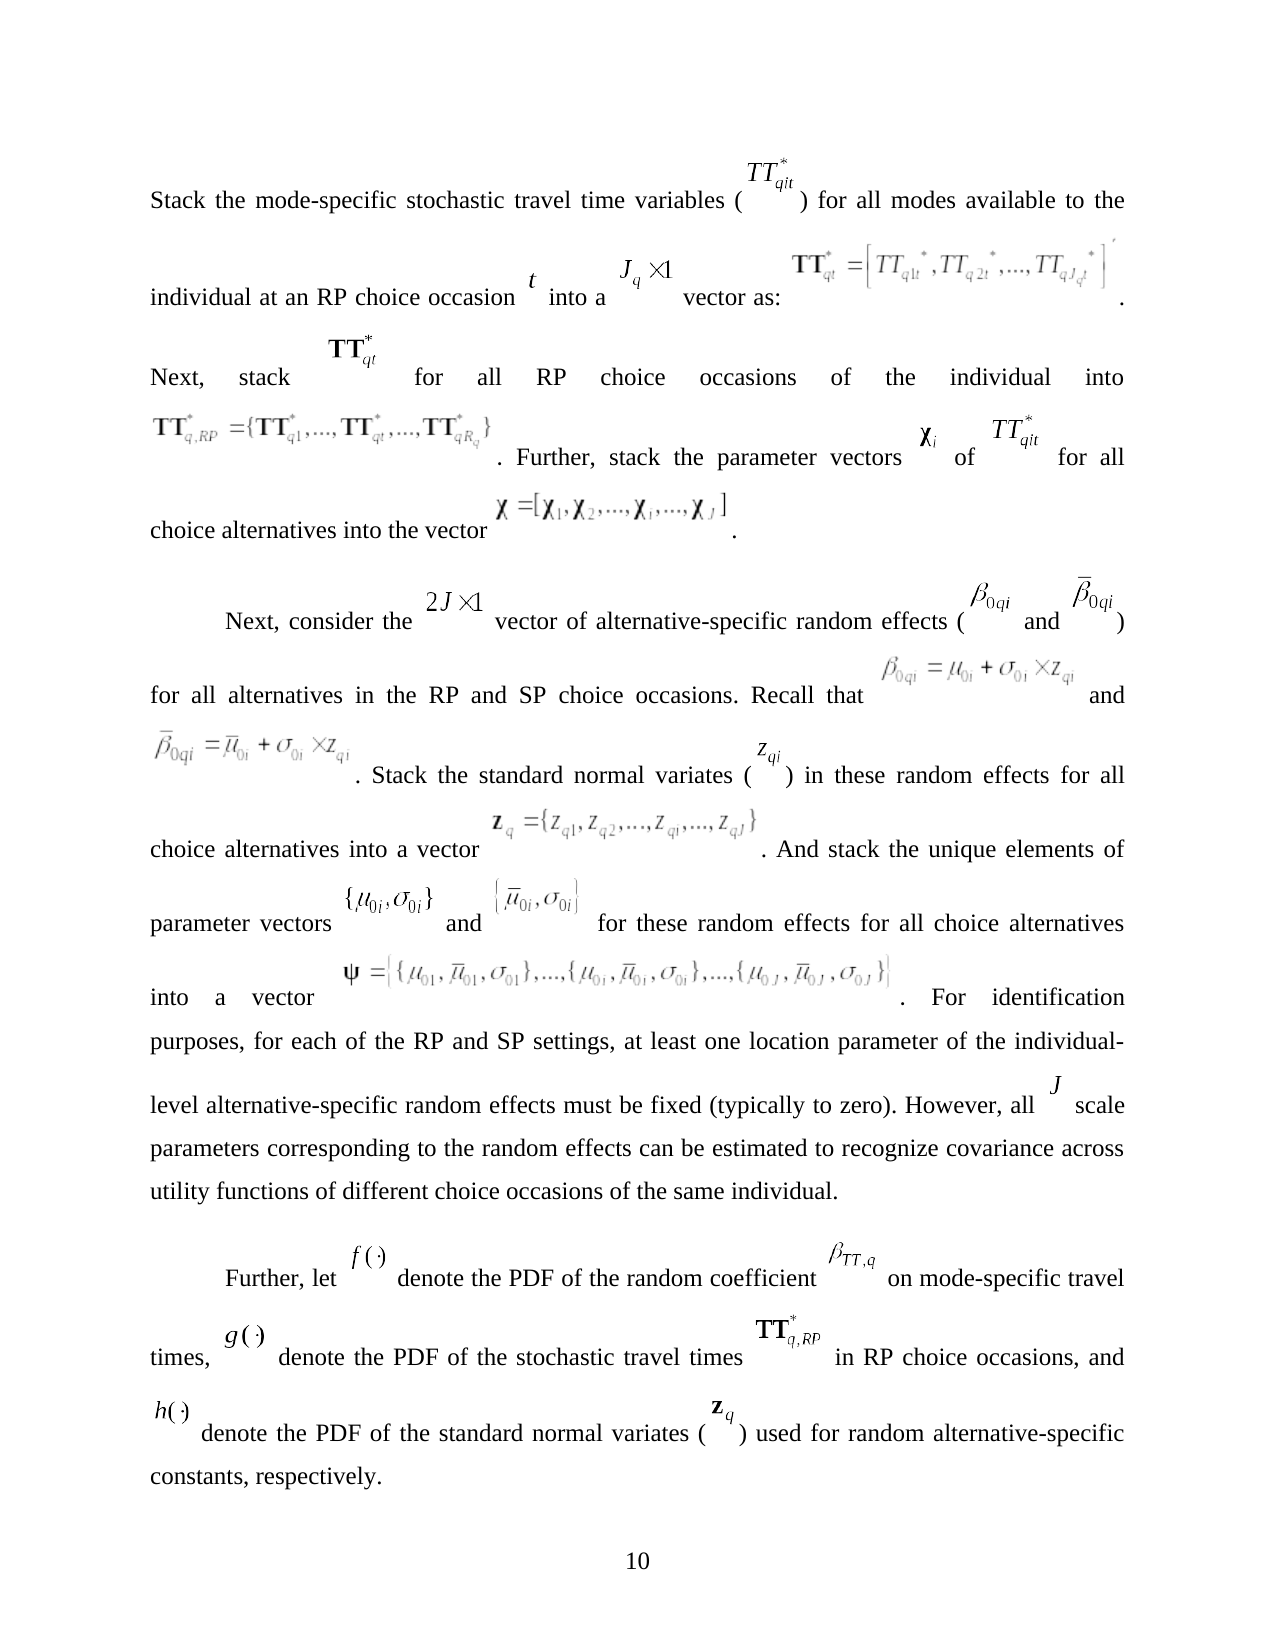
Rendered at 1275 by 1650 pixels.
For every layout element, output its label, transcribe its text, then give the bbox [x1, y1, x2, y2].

text Further, let denote the PDF of the random coefficient on mode-specific travel times, denote the PDF of the stochastic travel times in RP choice occasions, and denote the PDF of the standard normal variates () used for random alternative-specific constants, respectively. [150, 1232, 1125, 1489]
text Next, consider the vector of alternative-specific random effects ( and ) for all alternatives in the RP and SP choice occasions. Recall that and . Stack the standard normal variates () in these random effects for all choice alternatives into a vector . And stack the unique elements of parameter vectors and for these random effects for all choice alternatives into a vector . For identification purposes, for each of the RP and SP settings, at least one location parameter of the individual-level alternative-specific random effects must be fixed (typically to zero). However, all scale parameters corresponding to the random effects can be estimated to recognize covariance across utility functions of different choice occasions of the same individual. [150, 571, 1125, 1205]
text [150, 150, 1125, 544]
